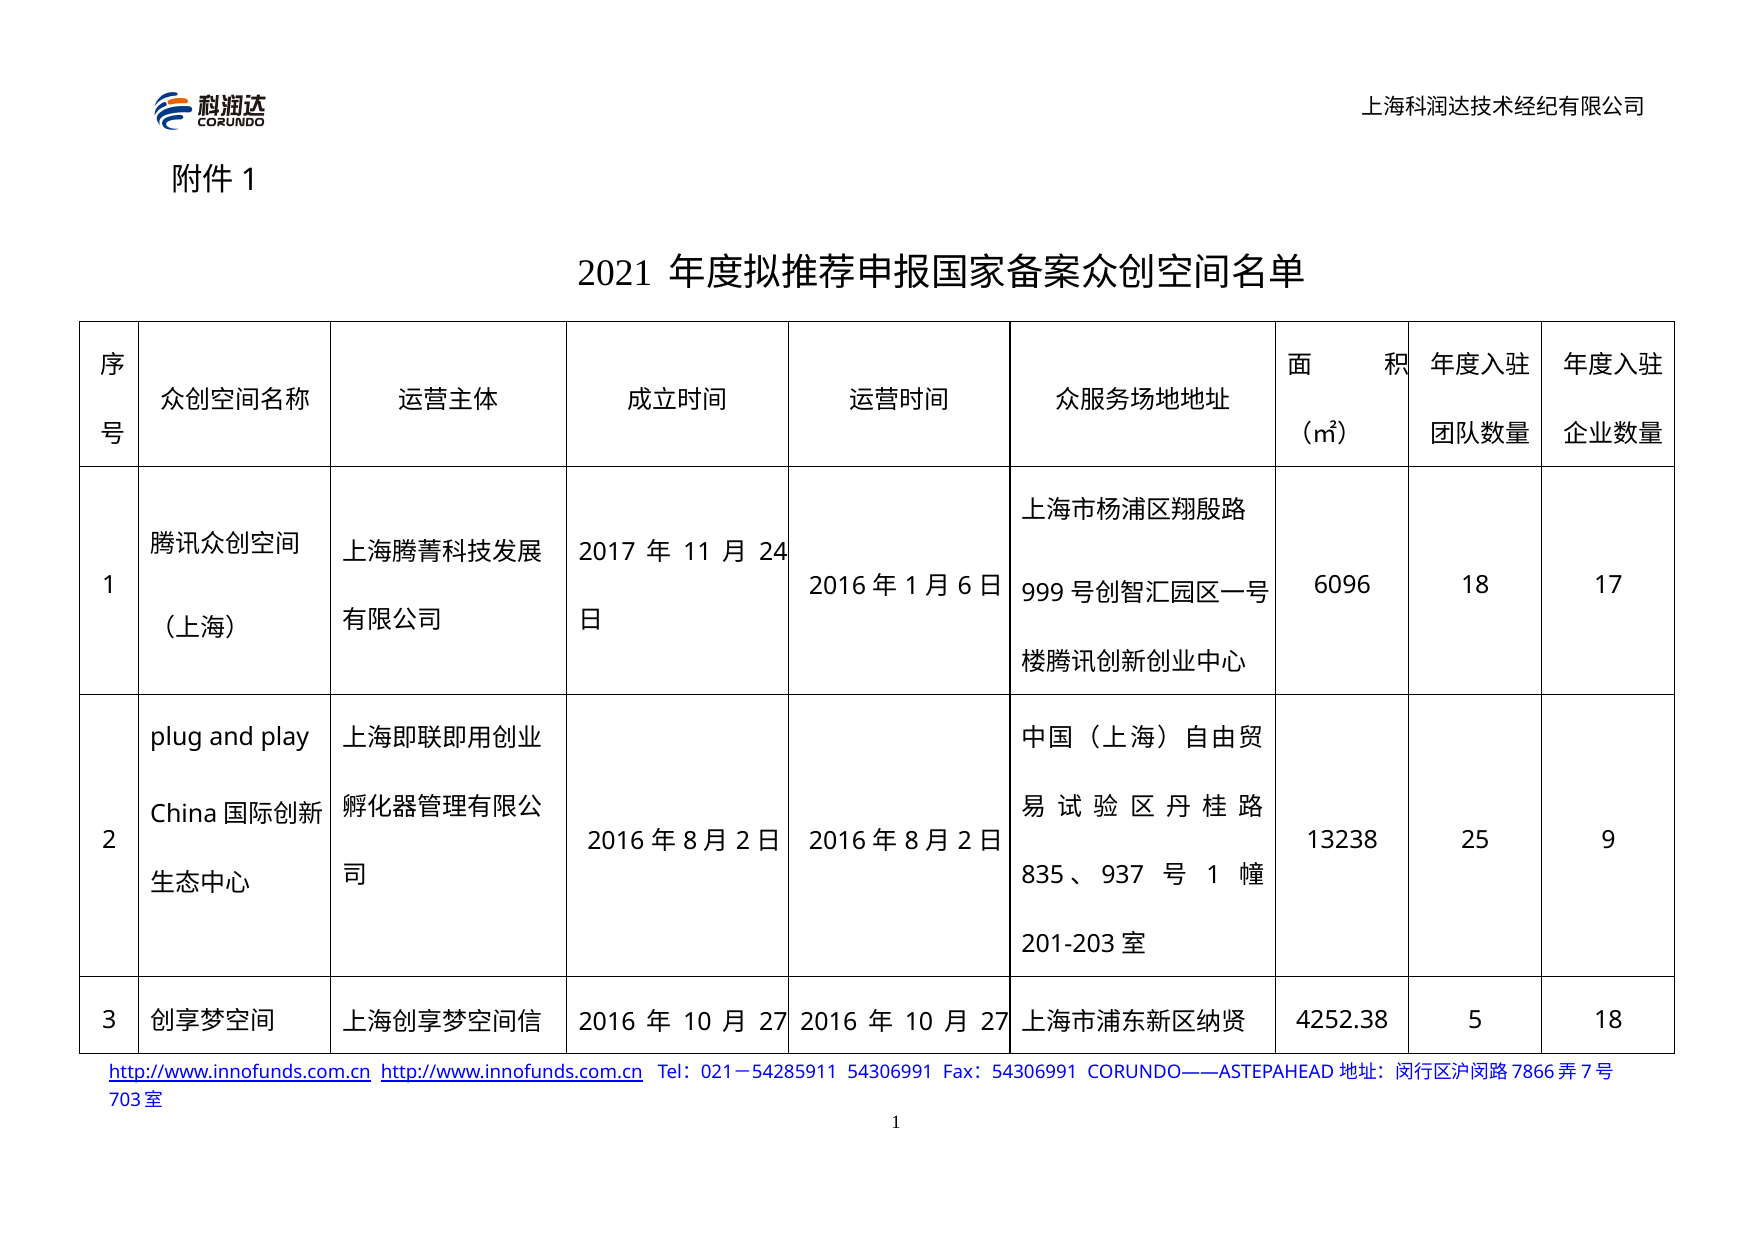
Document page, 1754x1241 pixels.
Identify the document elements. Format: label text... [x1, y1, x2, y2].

table_cell 5 [1409, 977, 1541, 1053]
table_cell 2016 年 1 月 6 日 [789, 467, 1009, 694]
table_cell 2016 年 8 月 2 日 [567, 695, 788, 976]
table_header 年度入驻团队数量 [1409, 322, 1541, 466]
table_cell 6096 [1276, 467, 1408, 694]
table_cell 上海市浦东新区纳贤路 800 号 A 座 2 楼 [1011, 977, 1275, 1053]
picture [151, 83, 269, 137]
table_cell 1 [80, 467, 138, 694]
table_header 众服务场地地址 [1011, 322, 1275, 466]
table_cell 4252.38 [1276, 977, 1408, 1053]
table_cell 2017 年 11 月 24 日 [567, 467, 788, 694]
table_cell 2016 年 8 月 2 日 [789, 695, 1009, 976]
table_header 运营时间 [789, 322, 1009, 466]
table_header 年度入驻企业数量 [1542, 322, 1674, 466]
table_cell 上海市杨浦区翔殷路 999 号创智汇园区一号楼腾讯创新创业中心 [1011, 467, 1275, 694]
table_cell plug and play China 国际创新生态中心 [139, 695, 330, 976]
table_cell 9 [1542, 695, 1674, 976]
table_cell 18 [1542, 977, 1674, 1053]
table_cell 25 [1409, 695, 1541, 976]
table_cell 13238 [1276, 695, 1408, 976]
text 附件 1 [109, 144, 1645, 209]
table_cell 18 [1409, 467, 1541, 694]
table_cell 上海创享梦空间信息科技有限公司 [331, 977, 566, 1053]
table_cell 2016 年 10 月 27 日 [567, 977, 788, 1053]
table_header 成立时间 [567, 322, 788, 466]
table_header 众创空间名称 [139, 322, 330, 466]
table_header 运营主体 [331, 322, 566, 466]
table_cell 上海即联即用创业孵化器管理有限公司 [331, 695, 566, 976]
table_cell 中国（上海）自由贸易试验区丹桂路 835、937 号 1 幢 201-203 室 [1011, 695, 1275, 976]
table_cell 2 [80, 695, 138, 976]
table_cell 17 [1542, 467, 1674, 694]
table_cell 2016 年 10 月 27 日 [789, 977, 1009, 1053]
list 年度拟推荐申报国家备案众创空间名单 [109, 236, 1306, 301]
table_cell 上海腾菁科技发展有限公司 [331, 467, 566, 694]
table_header 序号 [80, 322, 138, 466]
table_cell 3 [80, 977, 138, 1053]
table_header 面积（㎡） [1276, 322, 1408, 466]
table_cell 创享梦空间 [139, 977, 330, 1053]
table_cell 腾讯众创空间 （上海） [139, 467, 330, 694]
